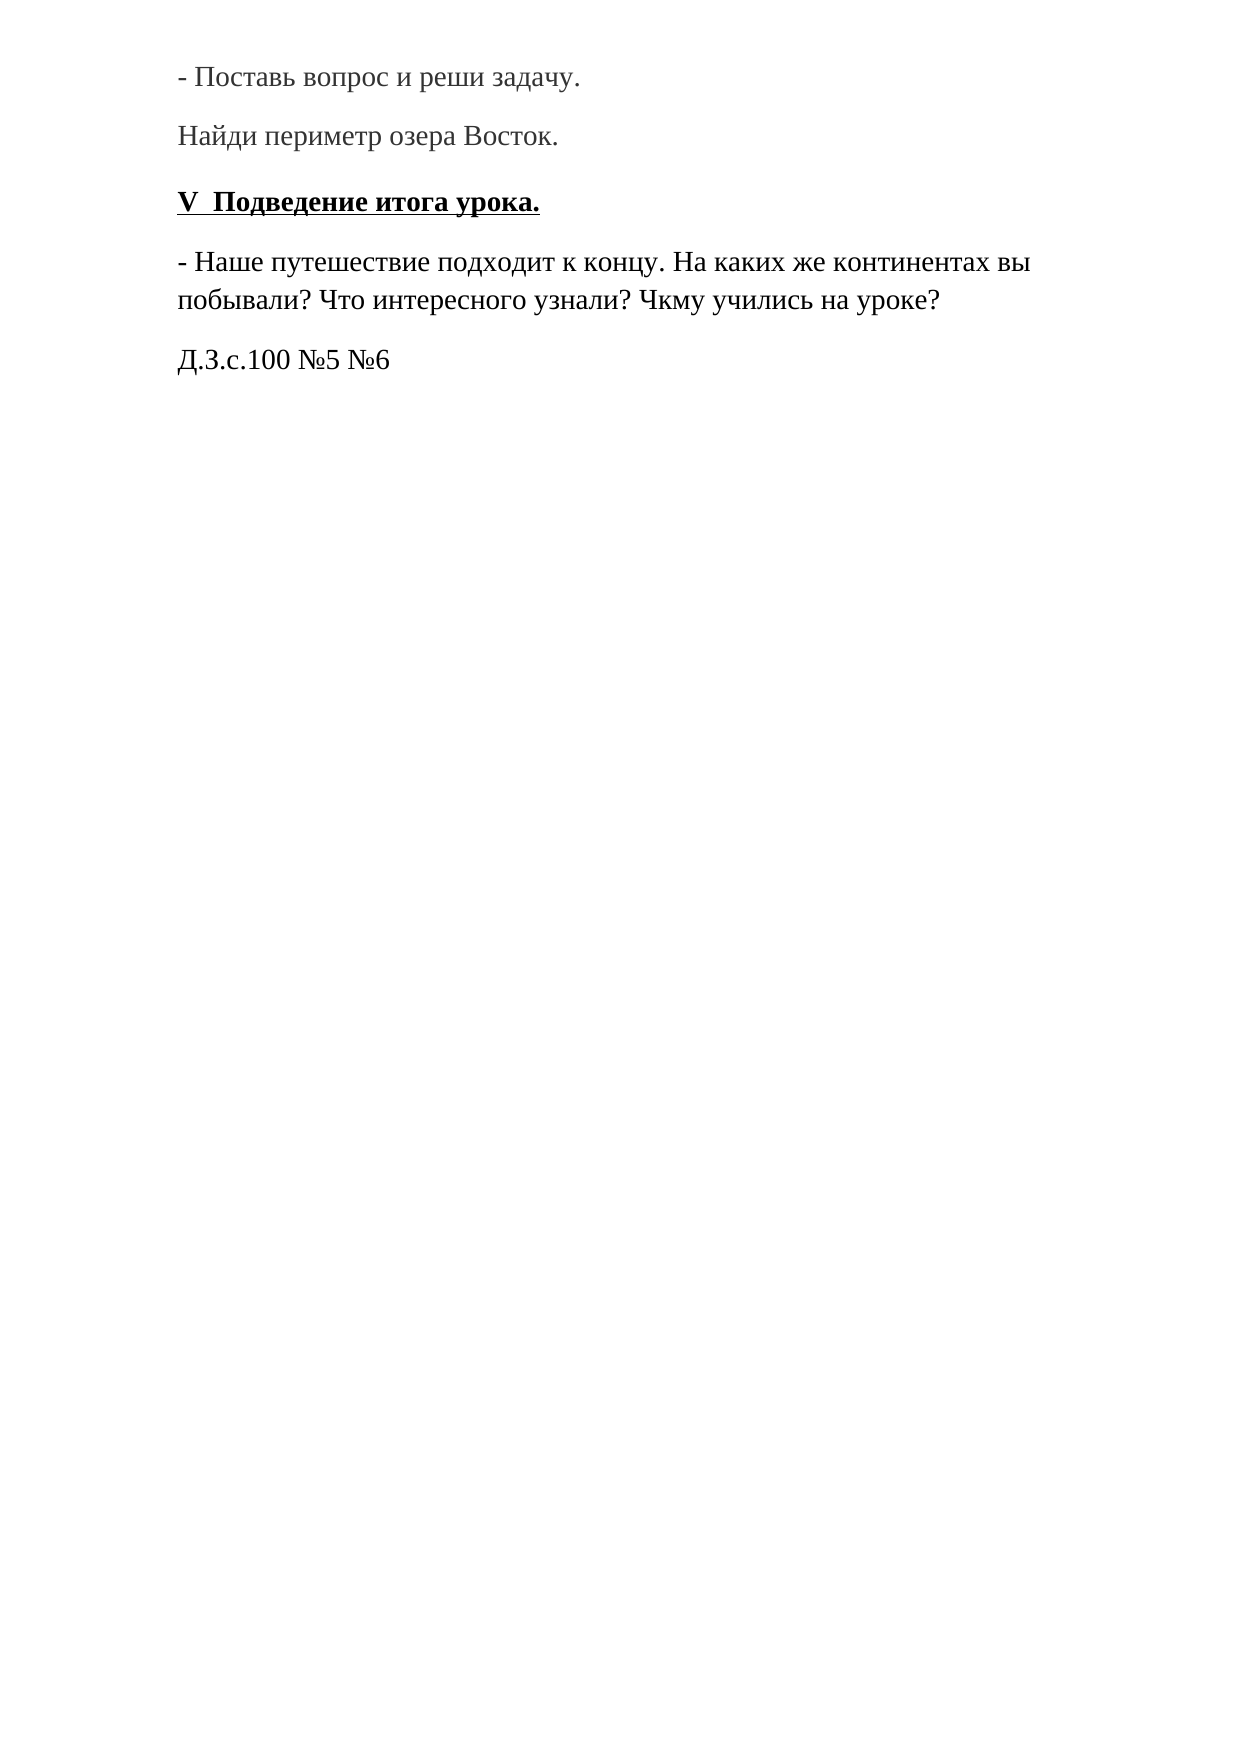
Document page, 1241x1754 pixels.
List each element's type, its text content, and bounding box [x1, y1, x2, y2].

text - Поставь вопрос и реши задачу. [177, 59, 1152, 93]
text Найди периметр озера Восток. V Подведение итога урока. [177, 118, 1152, 218]
text - Наше путешествие подходит к концу. На каких же континентах вы побывали? Что интересного узнали? Чкму учились на уроке? [177, 244, 1152, 316]
text Д.З.с.100 №5 №6 [177, 342, 1152, 375]
